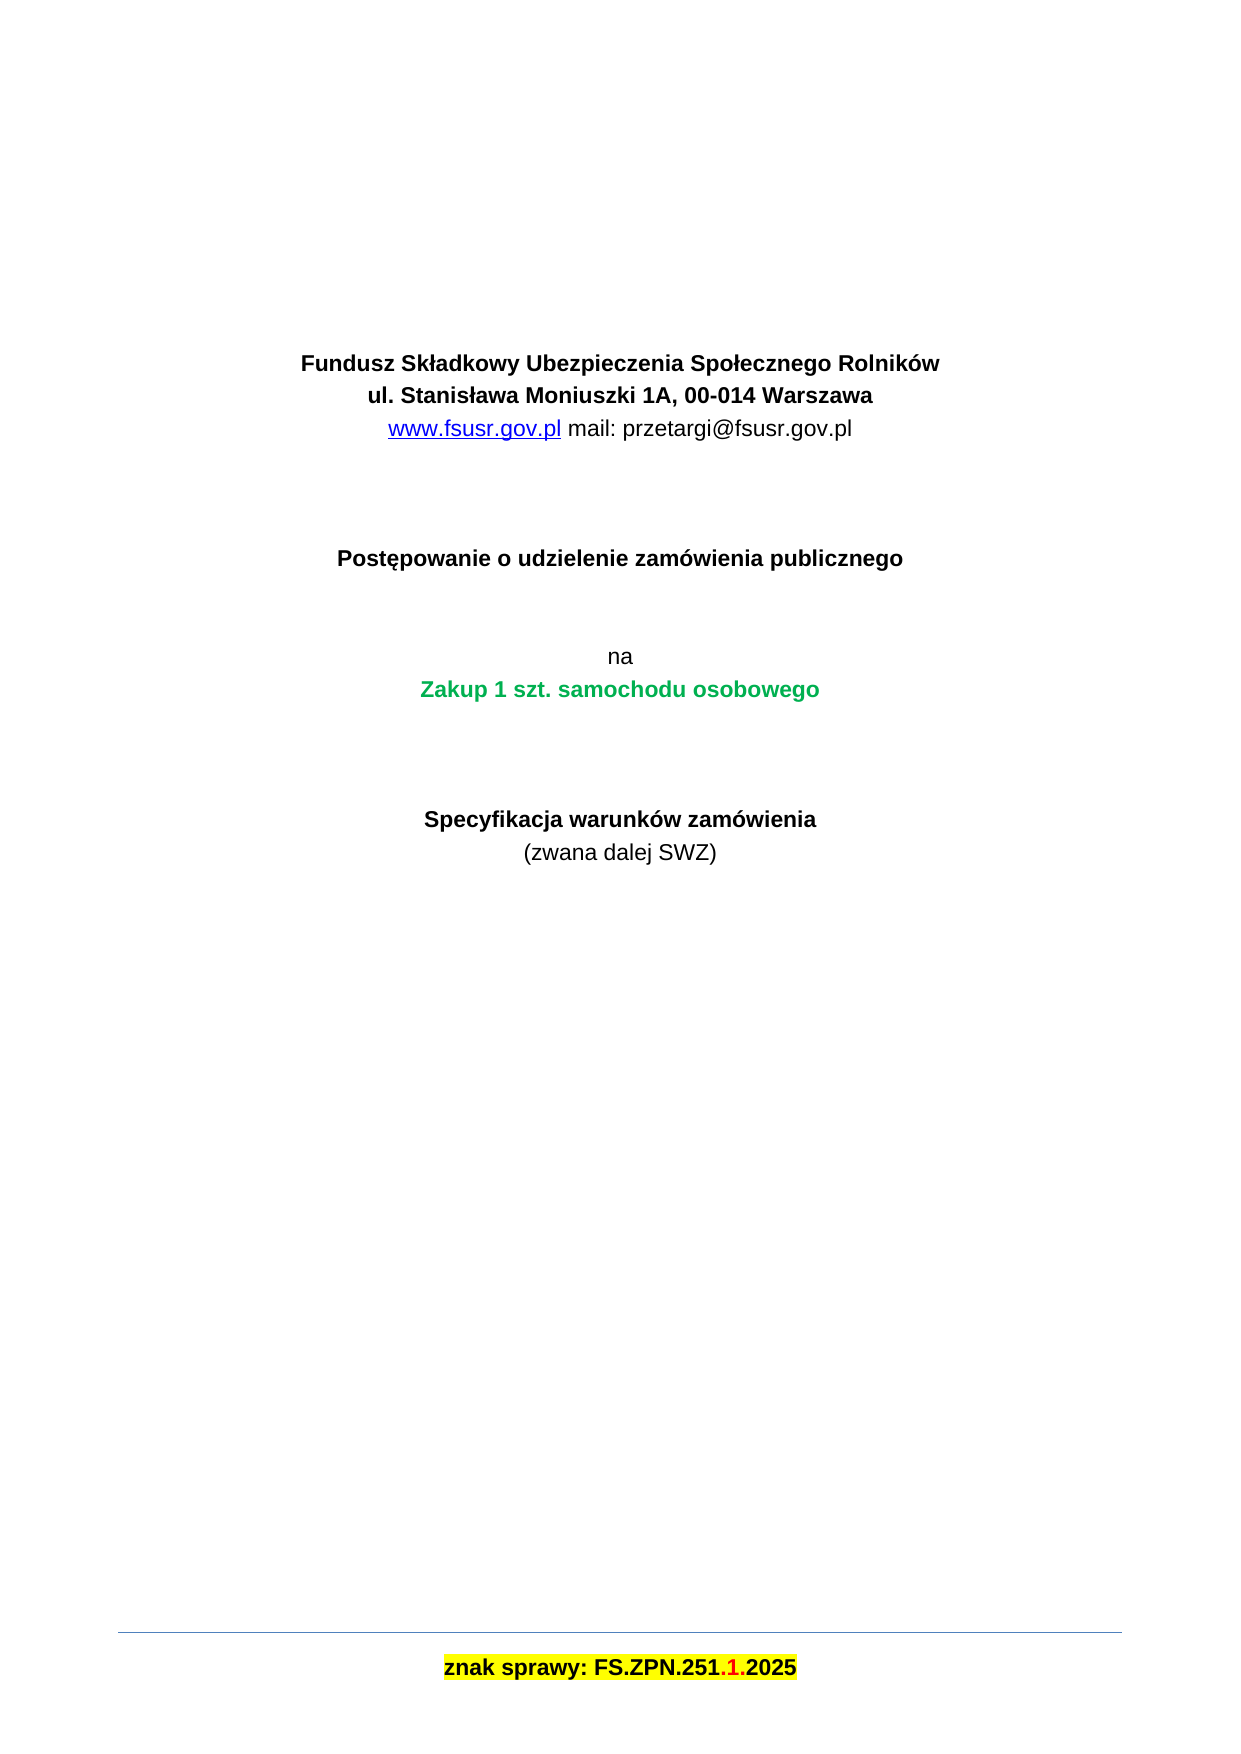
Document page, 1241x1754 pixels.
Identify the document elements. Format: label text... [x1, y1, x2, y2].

text Zakup 1 szt. samochodu osobowego [118, 676, 1122, 702]
text Specyfikacja warunków zamówienia [118, 806, 1122, 832]
text Postępowanie o udzielenie zamówienia publicznego [118, 545, 1122, 571]
text (zwana dalej SWZ) [118, 838, 1122, 865]
text ul. Stanisława Moniuszki 1A, 00-014 Warszawa [118, 382, 1122, 408]
text na [118, 643, 1122, 669]
text Fundusz Składkowy Ubezpieczenia Społecznego Rolników [118, 349, 1122, 376]
text www.fsusr.gov.pl mail: przetargi@fsusr.gov.pl [118, 415, 1122, 441]
